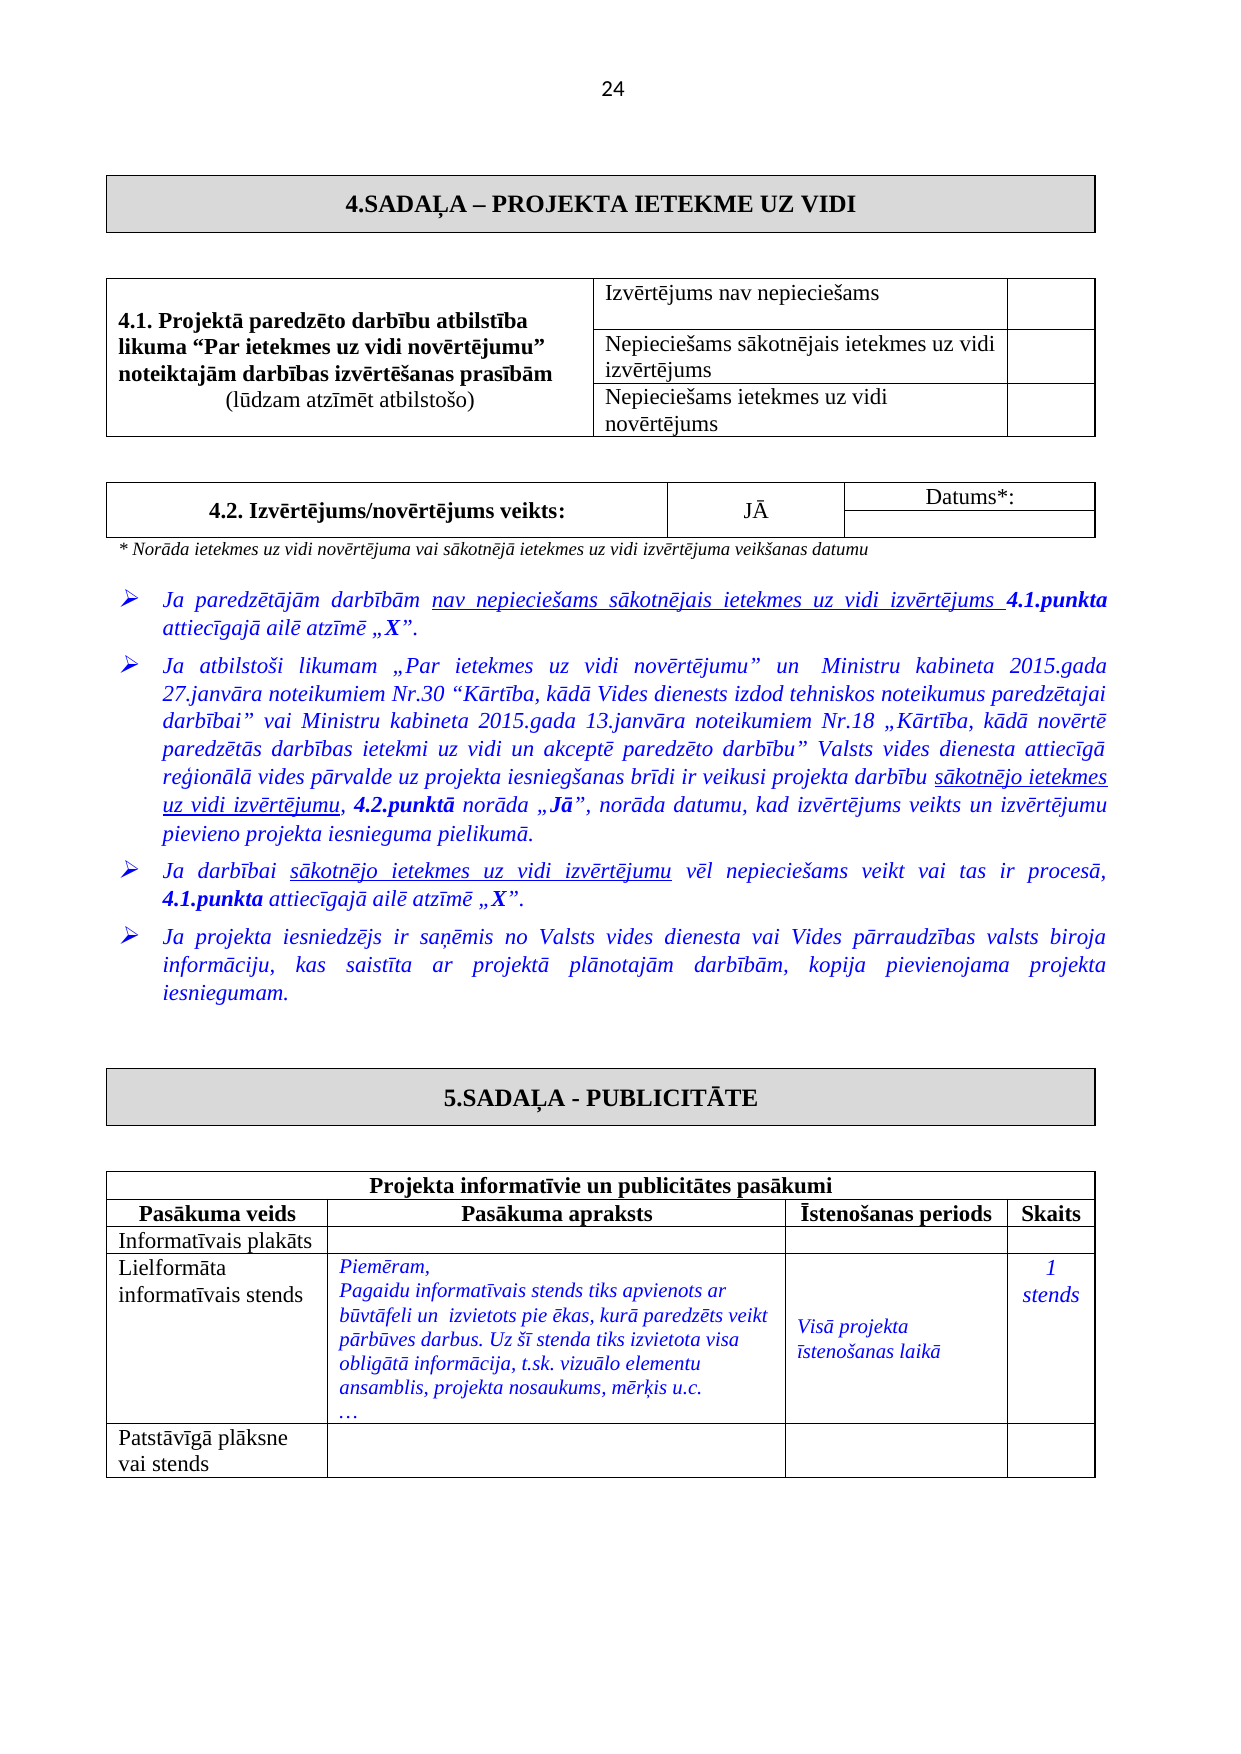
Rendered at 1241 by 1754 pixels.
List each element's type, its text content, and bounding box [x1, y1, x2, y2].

table_cell 1 stends [1008, 1254, 1094, 1423]
table_header Izvērtējums nav nepieciešams [594, 279, 1007, 329]
table_cell [328, 1424, 785, 1477]
list Ja paredzētājām darbībām nav nepieciešams sākotnējais ietekmes uz vidi izvērtējums 4.1.punkta attiecīgajā ailē atzīmē „X”. [118, 586, 1107, 641]
table_cell [786, 1227, 1007, 1253]
table_cell Informatīvais plakāts [107, 1227, 327, 1253]
table_cell [1008, 1227, 1094, 1253]
table_cell Patstāvīgā plāksne vai stends [107, 1424, 327, 1477]
table_cell [328, 1227, 785, 1253]
table_cell Visā projekta īstenošanas laikā [786, 1254, 1007, 1423]
table_cell [1008, 1424, 1094, 1477]
table_cell Pasākuma veids [107, 1200, 327, 1226]
text * Norāda ietekmes uz vidi novērtējuma vai sākotnējā ietekmes uz vidi izvērtējuma veikšanas datumu [118, 538, 1107, 560]
list Ja projekta iesniedzējs ir saņēmis no Valsts vides dienesta vai Vides pārraudzības valsts biroja informāciju, kas saistīta ar projektā plānotajām darbībām, kopija pievienojama projekta iesniegumam. [118, 923, 1107, 1005]
table_cell [1008, 330, 1094, 382]
table_header Datums*: [845, 483, 1094, 510]
table_cell Nepieciešams ietekmes uz vidi novērtējums [594, 384, 1007, 436]
table_header [1008, 279, 1094, 329]
list Ja atbilstoši likumam „Par ietekmes uz vidi novērtējumu” un Ministru kabineta 2015.gada 27.janvāra noteikumiem Nr.30 “Kārtība, kādā Vides dienests izdod tehniskos noteikumus paredzētajai darbībai” vai Ministru kabineta 2015.gada 13.janvāra noteikumiem Nr.18 „Kārtība, kādā novērtē paredzētās darbības ietekmi uz vidi un akceptē paredzēto darbību” Valsts vides dienesta attiecīgā reģionālā vides pārvalde uz projekta iesniegšanas brīdi ir veikusi projekta darbību sākotnējo ietekmes uz vidi izvērtējumu, 4.2.punktā norāda „Jā”, norāda datumu, kad izvērtējums veikts un izvērtējumu pievieno projekta iesnieguma pielikumā. [118, 652, 1107, 846]
table_cell [1008, 384, 1094, 436]
table_cell [786, 1424, 1007, 1477]
table_cell Lielformāta informatīvais stends [107, 1254, 327, 1423]
table_header 4.1. Projektā paredzēto darbību atbilstība likuma “Par ietekmes uz vidi novērtējumu” noteiktajām darbības izvērtēšanas prasībām (lūdzam atzīmēt atbilstošo) [107, 279, 593, 436]
table_cell Skaits [1008, 1200, 1094, 1226]
table_cell Piemēram, Pagaidu informatīvais stends tiks apvienots ar būvtāfeli un izvietots pie ēkas, kurā paredzēts veikt pārbūves darbus. Uz šī stenda tiks izvietota visa obligātā informācija, t.sk. vizuālo elementu ansamblis, projekta nosaukums, mērķis u.c. … [328, 1254, 785, 1423]
table_cell Nepieciešams sākotnējais ietekmes uz vidi izvērtējums [594, 330, 1007, 382]
table_header 5.SADAĻA - PUBLICITĀTE [107, 1069, 1094, 1125]
table_cell Pasākuma apraksts [328, 1200, 785, 1226]
table_cell [845, 511, 1094, 537]
list Ja darbībai sākotnējo ietekmes uz vidi izvērtējumu vēl nepieciešams veikt vai tas ir procesā, 4.1.punkta attiecīgajā ailē atzīmē „X”. [118, 857, 1107, 912]
table_header 4.2. Izvērtējums/novērtējums veikts: [107, 483, 667, 537]
table_header JĀ [668, 483, 844, 537]
table_cell Īstenošanas periods [786, 1200, 1007, 1226]
table_header 4.SADAĻA – PROJEKTA IETEKME UZ VIDI [107, 176, 1094, 232]
table_header Projekta informatīvie un publicitātes pasākumi [107, 1172, 1094, 1198]
